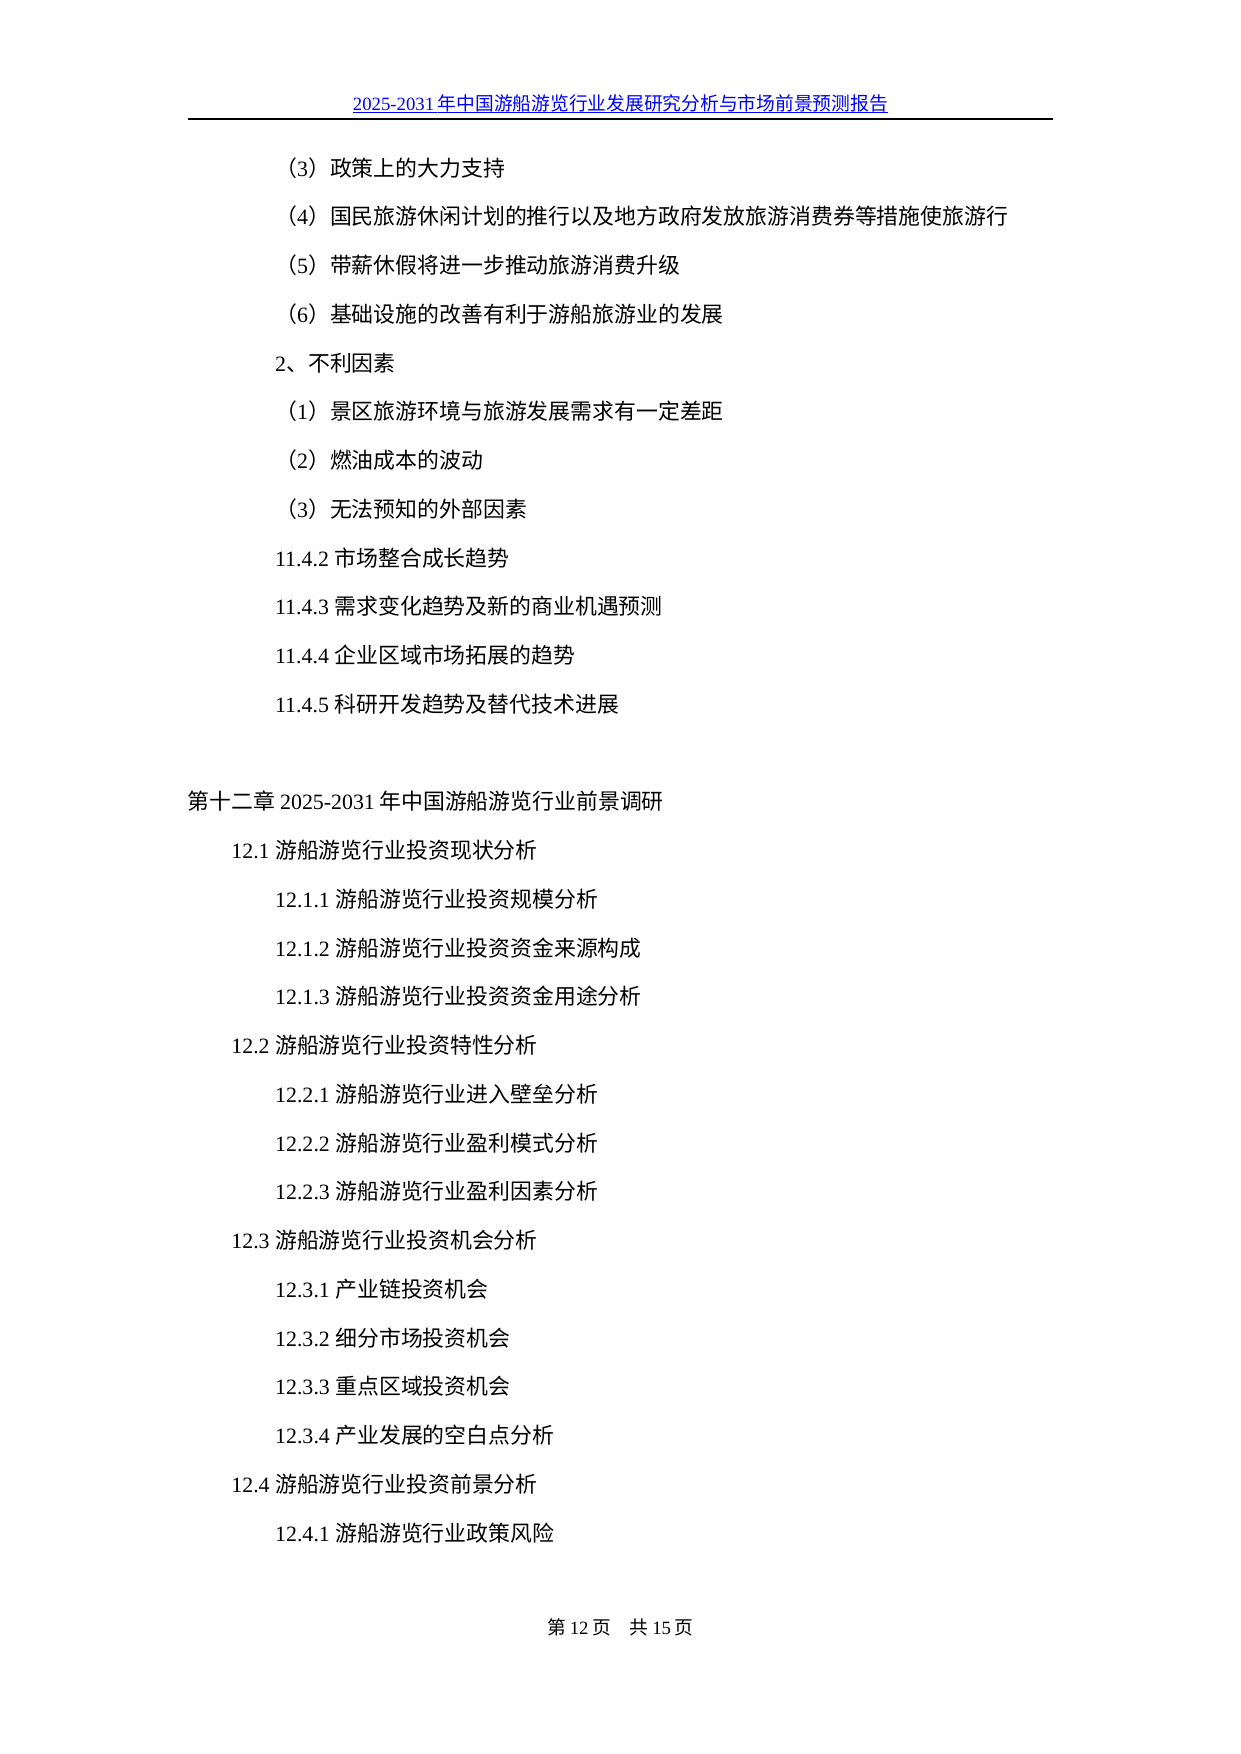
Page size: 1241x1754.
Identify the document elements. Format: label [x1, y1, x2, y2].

text [187, 150, 1053, 1548]
